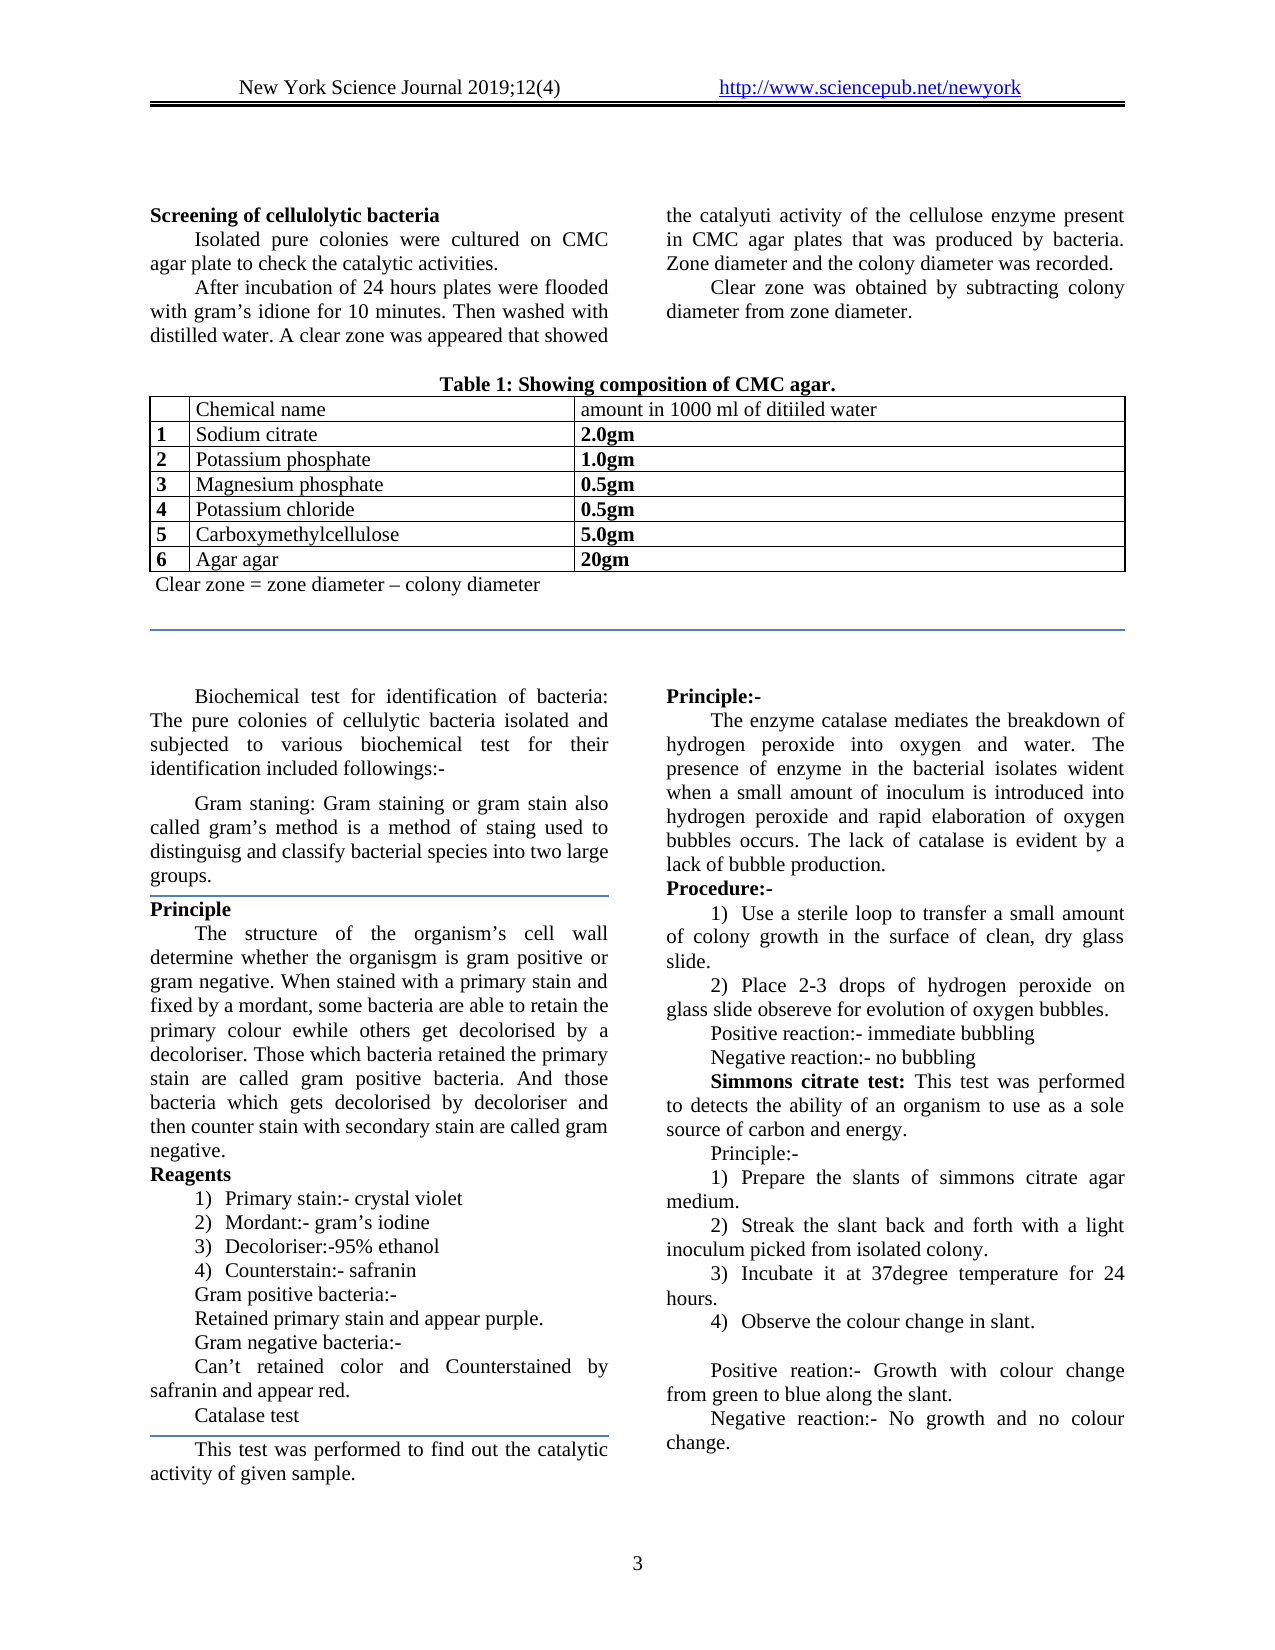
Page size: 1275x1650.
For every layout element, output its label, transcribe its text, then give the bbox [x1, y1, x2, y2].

list Simmons citrate test: This test was performed to detects the ability of an organism to use as a sole source of carbon and energy. [666, 1069, 1125, 1141]
table_cell 1 [151, 422, 189, 446]
text Negative reaction:- No growth and no colour change. [666, 1406, 1125, 1454]
list Counterstain:- safranin [150, 1258, 609, 1282]
table_cell 0.5gm [575, 472, 1124, 496]
subtitle Principle [150, 897, 609, 921]
table_cell 4 [151, 497, 189, 521]
subtitle Screening of cellulolytic bacteria [150, 203, 609, 227]
table_cell 6 [151, 547, 189, 571]
table_cell 5.0gm [575, 522, 1124, 546]
list Mordant:- gram’s iodine [150, 1210, 609, 1234]
table_header [151, 397, 189, 421]
title Gram staning: Gram staining or gram stain also called gram’s method is a method of staing used to distinguisg and classify bacterial species into two large groups. [150, 791, 609, 895]
list Place 2-3 drops of hydrogen peroxide on glass slide obsereve for evolution of oxygen bubbles. [666, 973, 1125, 1021]
table_cell 3 [151, 472, 189, 496]
text Clear zone = zone diameter – colony diameter [150, 572, 1125, 596]
text This test was performed to find out the catalytic activity of given sample. [150, 1437, 609, 1485]
list Use a sterile loop to transfer a small amount of colony growth in the surface of clean, dry glass slide. [666, 900, 1125, 973]
text Retained primary stain and appear purple. [150, 1306, 609, 1330]
list Decoloriser:-95% ethanol [150, 1234, 609, 1258]
table_cell Potassium phosphate [190, 447, 574, 471]
table_header amount in 1000 ml of ditiiled water [575, 397, 1124, 421]
table_header Chemical name [190, 397, 574, 421]
title Catalase test [150, 1402, 609, 1435]
subtitle Procedure:- [666, 876, 1125, 900]
table_cell Agar agar [190, 547, 574, 571]
title Biochemical test for identification of bacteria: The pure colonies of cellulytic bacteria isolated and subjected to various biochemical test for their identification included followings:- [150, 684, 609, 791]
table_cell Potassium chloride [190, 497, 574, 521]
table_cell 2.0gm [575, 422, 1124, 446]
subtitle Gram negative bacteria:- [150, 1330, 609, 1354]
text The structure of the organism’s cell wall determine whether the organisgm is gram positive or gram negative. When stained with a primary stain and fixed by a mordant, some bacteria are able to retain the primary colour ewhile others get decolorised by a decoloriser. Those which bacteria retained the primary stain are called gram positive bacteria. And those bacteria which gets decolorised by decoloriser and then counter stain with secondary stain are called gram negative. [150, 921, 609, 1162]
table_cell 1.0gm [575, 447, 1124, 471]
table_cell Magnesium phosphate [190, 472, 574, 496]
list Negative reaction:- no bubbling [666, 1045, 1125, 1069]
list Prepare the slants of simmons citrate agar medium. [666, 1165, 1125, 1213]
table_cell Carboxymethylcellulose [190, 522, 574, 546]
text The enzyme catalase mediates the breakdown of hydrogen peroxide into oxygen and water. The presence of enzyme in the bacterial isolates wident when a small amount of inoculum is introduced into hydrogen peroxide and rapid elaboration of oxygen bubbles occurs. The lack of catalase is evident by a lack of bubble production. [666, 708, 1125, 876]
list Primary stain:- crystal violet [150, 1186, 609, 1210]
table_cell 20gm [575, 547, 1124, 571]
list Streak the slant back and forth with a light inoculum picked from isolated colony. [666, 1213, 1125, 1261]
list Incubate it at 37degree temperature for 24 hours. [666, 1261, 1125, 1309]
table_cell 5 [151, 522, 189, 546]
text Gram positive bacteria:- [150, 1282, 609, 1306]
list After incubation of 24 hours plates were flooded with gram’s idione for 10 minutes. Then washed with distilled water. A clear zone was appeared that showed the catalyuti activity of the cellulose enzyme present in CMC agar plates that was produced by bacteria. Zone diameter and the colony diameter was recorded. [150, 275, 609, 347]
table_cell 2 [151, 447, 189, 471]
list Observe the colour change in slant. [666, 1309, 1125, 1333]
table_cell Sodium citrate [190, 422, 574, 446]
text Positive reation:- Growth with colour change from green to blue along the slant. [666, 1358, 1125, 1406]
text Isolated pure colonies were cultured on CMC agar plate to check the catalytic activities. [150, 227, 609, 275]
text Can’t retained color and Counterstained by safranin and appear red. [150, 1354, 609, 1402]
subtitle Reagents [150, 1162, 609, 1186]
text Table 1: Showing composition of CMC agar. [150, 371, 1125, 396]
text Principle:- [666, 1141, 1125, 1165]
subtitle Principle:- [666, 684, 1125, 708]
list Positive reaction:- immediate bubbling [666, 1021, 1125, 1045]
list After incubation of 24 hours plates were flooded with gram’s idione for 10 minutes. Then washed with distilled water. A clear zone was appeared that showed the catalyuti activity of the cellulose enzyme present in CMC agar plates that was produced by bacteria. Zone diameter and the colony diameter was recorded. [666, 203, 1125, 275]
table_cell 0.5gm [575, 497, 1124, 521]
list Clear zone was obtained by subtracting colony diameter from zone diameter. [666, 275, 1125, 323]
